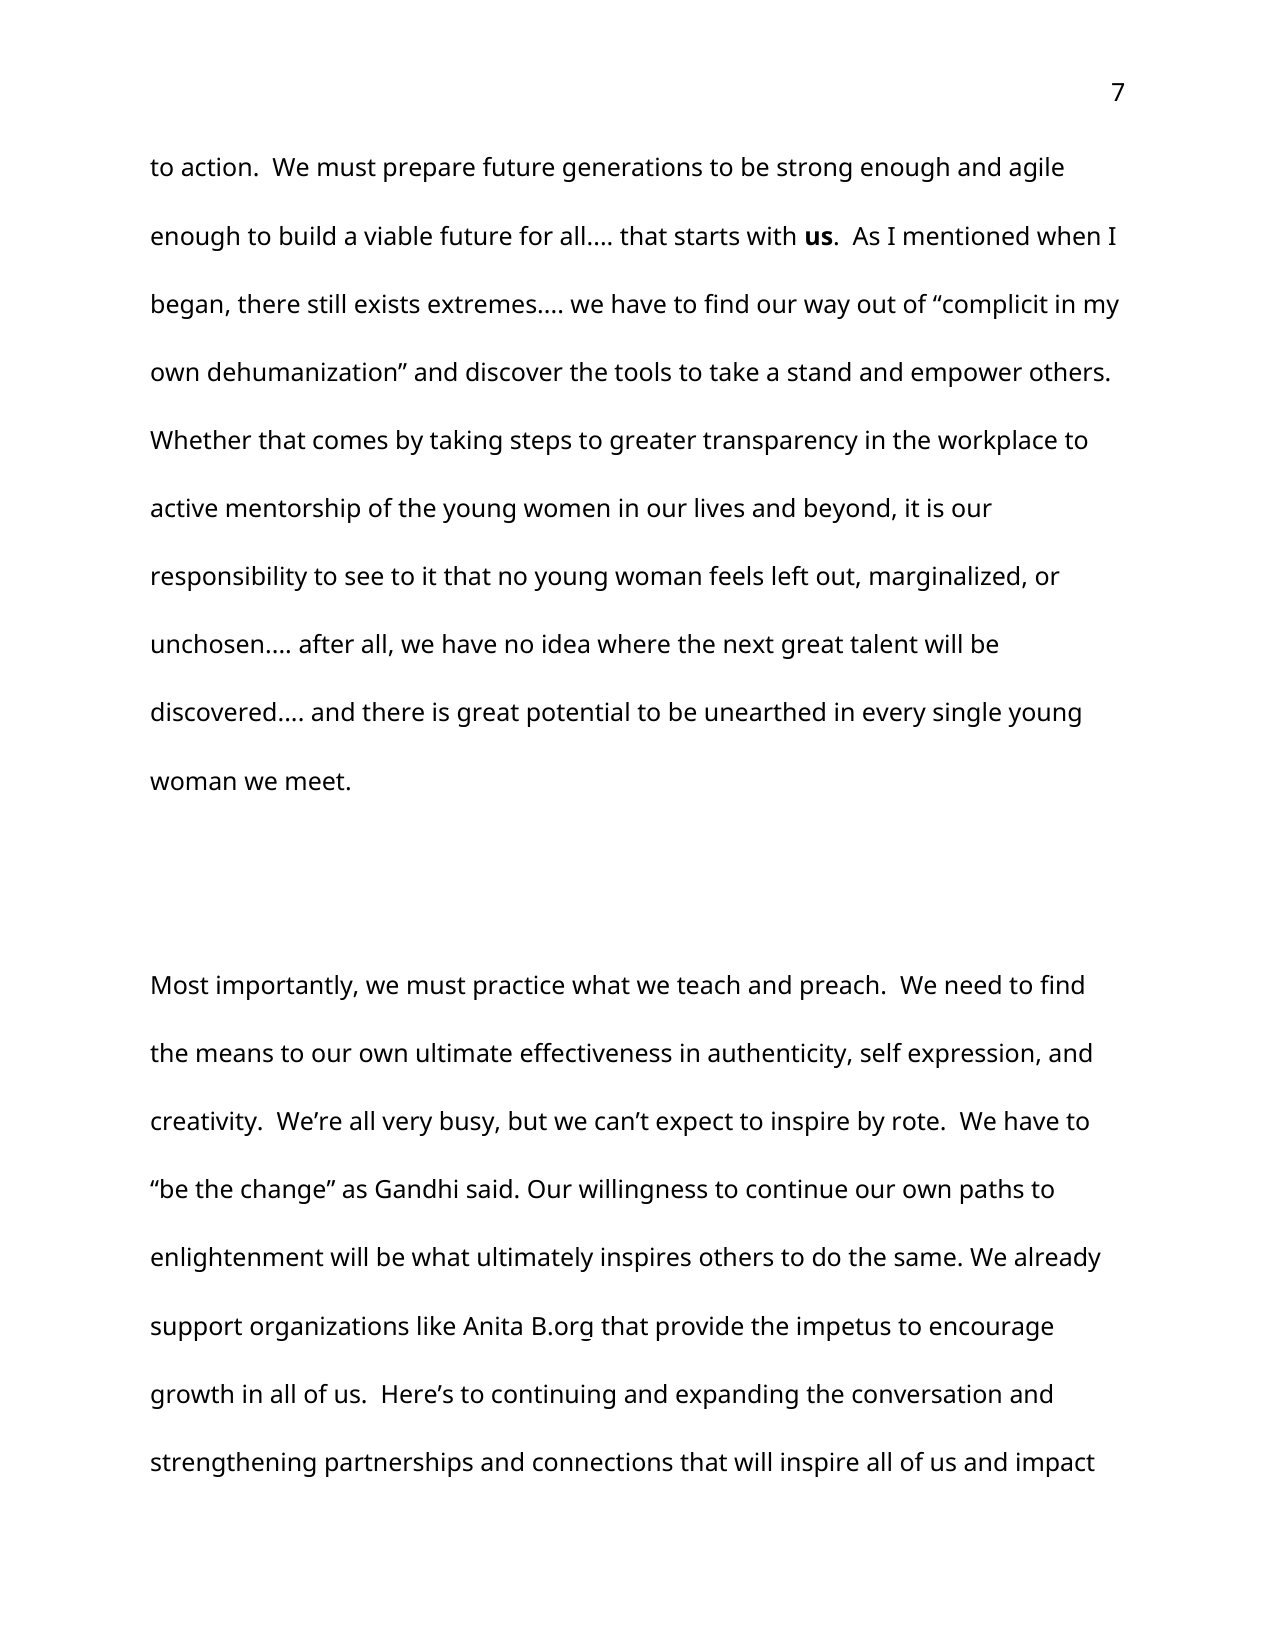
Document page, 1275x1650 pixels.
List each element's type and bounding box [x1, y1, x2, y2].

text [150, 967, 1125, 1478]
text [150, 150, 1125, 797]
